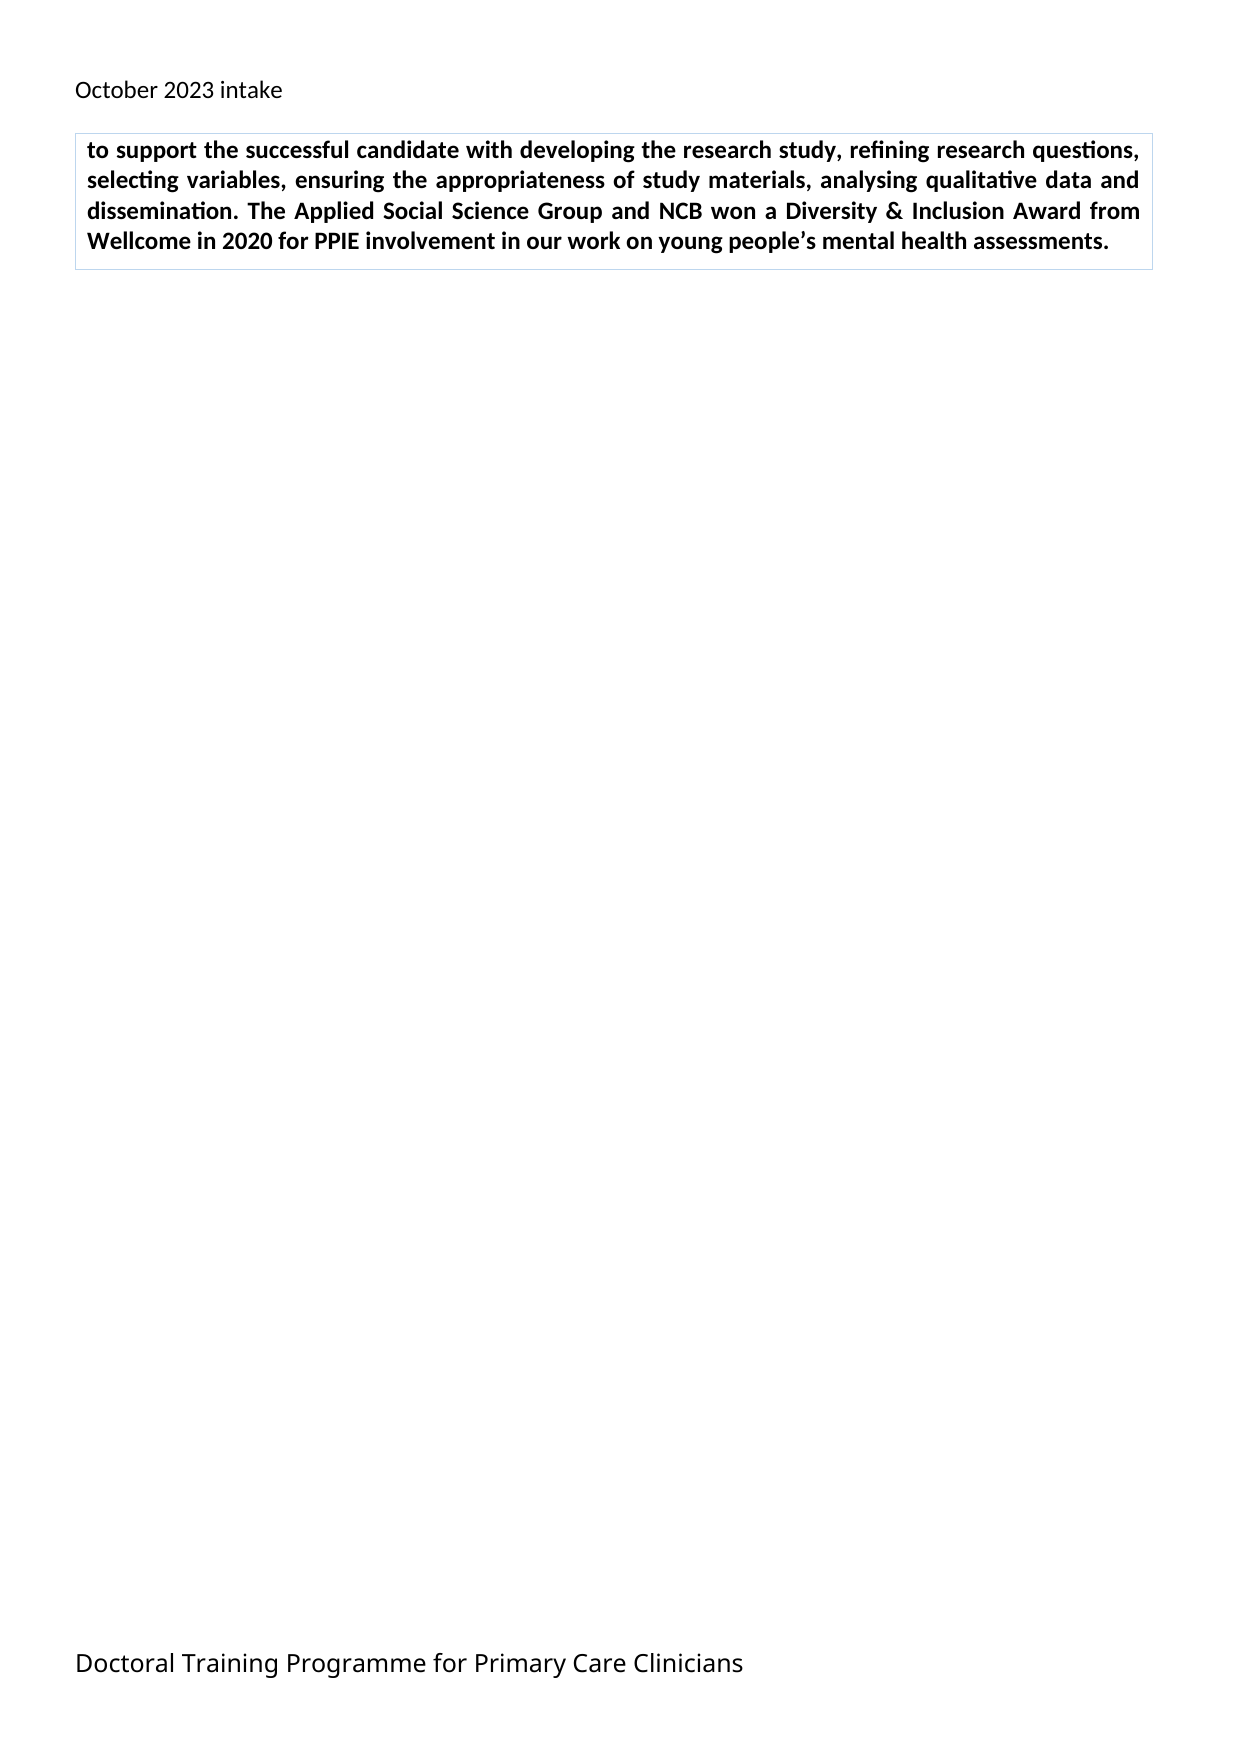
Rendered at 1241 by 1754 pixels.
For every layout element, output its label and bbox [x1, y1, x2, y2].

table_cell [76, 134, 1152, 268]
